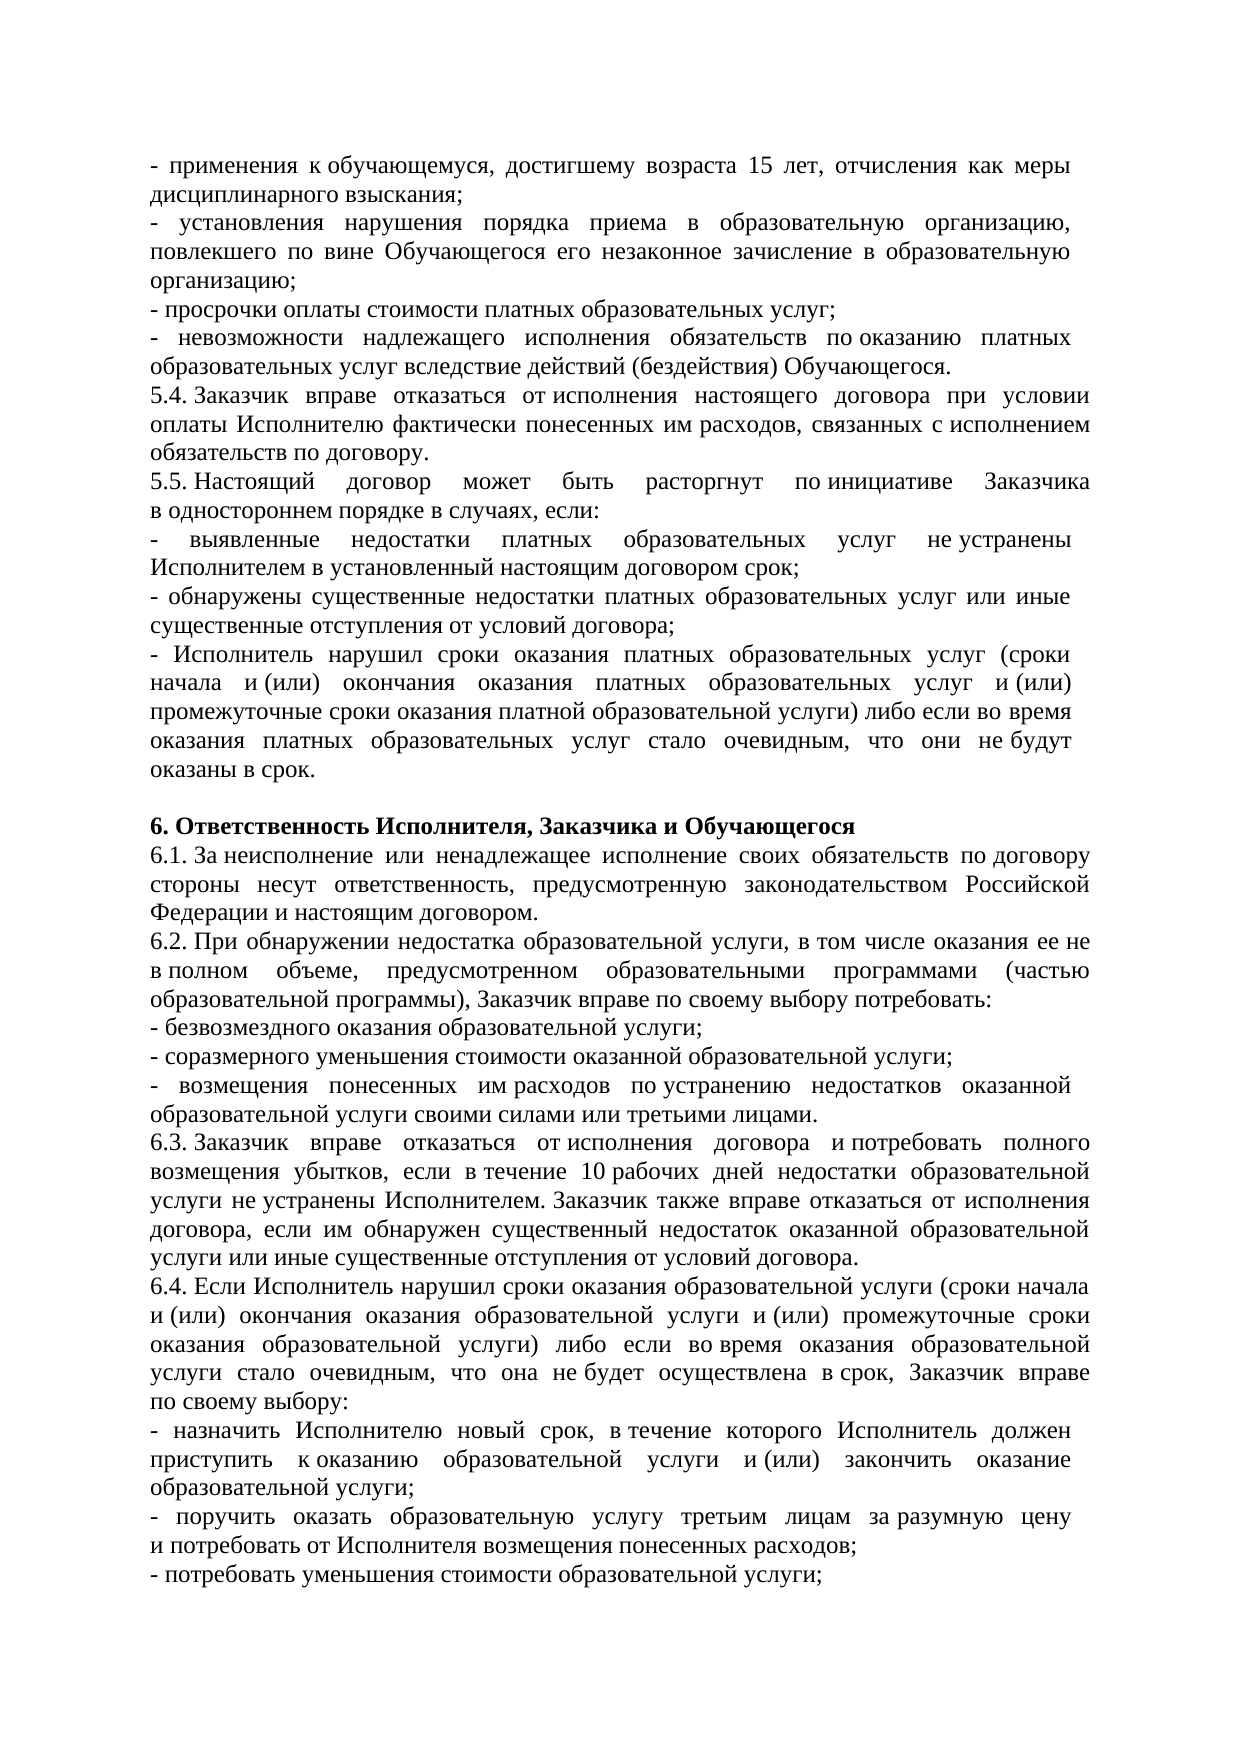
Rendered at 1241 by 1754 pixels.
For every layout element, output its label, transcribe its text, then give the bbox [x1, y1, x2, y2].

text - установления нарушения порядка приема в образовательную организацию, повлекшего по вине Обучающегося его незаконное зачисление в образовательную организацию; [150, 207, 1071, 294]
text 6.1. За неисполнение или ненадлежащее исполнение своих обязательств по договору стороны несут ответственность, предусмотренную законодательством Российской Федерации и настоящим договором. [150, 840, 1090, 926]
text - назначить Исполнителю новый срок, в течение которого Исполнитель должен приступить к оказанию образовательной услуги и (или) закончить оказание образовательной услуги; [150, 1415, 1071, 1501]
text 6. Ответственность Исполнителя, Заказчика и Обучающегося [150, 811, 1090, 840]
text 5.5. Настоящий договор может быть расторгнут по инициативе Заказчика в одностороннем порядке в случаях, если: [150, 466, 1090, 524]
text - возмещения понесенных им расходов по устранению недостатков оказанной образовательной услуги своими силами или третьими лицами. [150, 1070, 1071, 1127]
text - применения к обучающемуся, достигшему возраста 15 лет, отчисления как меры дисциплинарного взыскания; [150, 150, 1071, 207]
text 5.4. Заказчик вправе отказаться от исполнения настоящего договора при условии оплаты Исполнителю фактически понесенных им расходов, связанных с исполнением обязательств по договору. [150, 380, 1090, 466]
text - просрочки оплаты стоимости платных образовательных услуг; [150, 294, 1071, 322]
text - обнаружены существенные недостатки платных образовательных услуг или иные существенные отступления от условий договора; [150, 581, 1071, 639]
text 6.4. Если Исполнитель нарушил сроки оказания образовательной услуги (сроки начала и (или) окончания оказания образовательной услуги и (или) промежуточные сроки оказания образовательной услуги) либо если во время оказания образовательной услуги стало очевидным, что она не будет осуществлена в срок, Заказчик вправе по своему выбору: [150, 1271, 1090, 1415]
text - безвозмездного оказания образовательной услуги; [150, 1012, 1071, 1041]
text 6.2. При обнаружении недостатка образовательной услуги, в том числе оказания ее не в полном объеме, предусмотренном образовательными программами (частью образовательной программы), Заказчик вправе по своему выбору потребовать: [150, 926, 1090, 1012]
text - потребовать уменьшения стоимости образовательной услуги; [150, 1559, 1071, 1587]
text - Исполнитель нарушил сроки оказания платных образовательных услуг (сроки начала и (или) окончания оказания платных образовательных услуг и (или) промежуточные сроки оказания платной образовательной услуги) либо если во время оказания платных образовательных услуг стало очевидным, что они не будут оказаны в срок. [150, 639, 1071, 782]
text - поручить оказать образовательную услугу третьим лицам за разумную цену и потребовать от Исполнителя возмещения понесенных расходов; [150, 1501, 1071, 1559]
text - соразмерного уменьшения стоимости оказанной образовательной услуги; [150, 1041, 1071, 1070]
text - выявленные недостатки платных образовательных услуг не устранены Исполнителем в установленный настоящим договором срок; [150, 524, 1071, 581]
text 6.3. Заказчик вправе отказаться от исполнения договора и потребовать полного возмещения убытков, если в течение 10 рабочих дней недостатки образовательной услуги не устранены Исполнителем. Заказчик также вправе отказаться от исполнения договора, если им обнаружен существенный недостаток оказанной образовательной услуги или иные существенные отступления от условий договора. [150, 1127, 1090, 1271]
text - невозможности надлежащего исполнения обязательств по оказанию платных образовательных услуг вследствие действий (бездействия) Обучающегося. [150, 322, 1071, 380]
